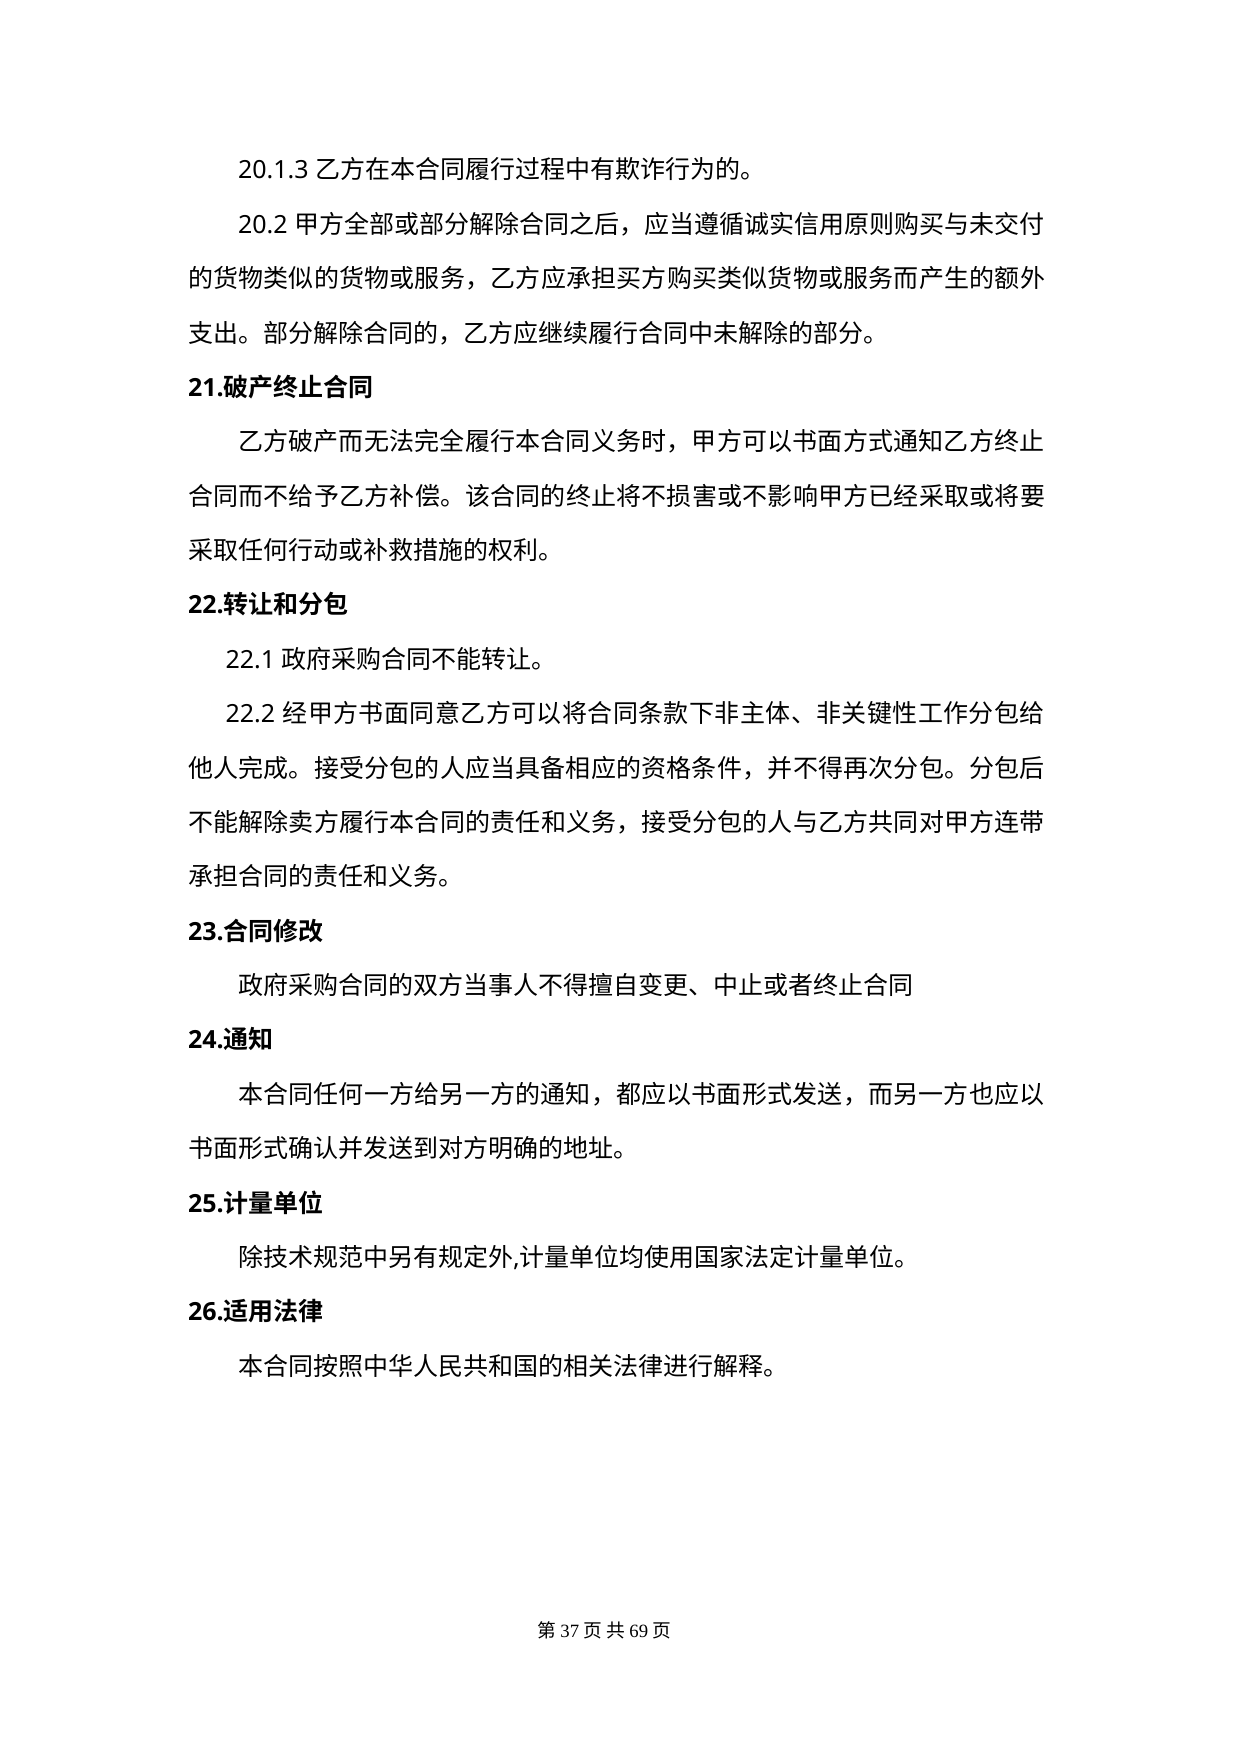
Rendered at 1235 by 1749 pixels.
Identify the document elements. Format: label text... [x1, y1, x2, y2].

text 20.1.3 乙方在本合同履行过程中有欺诈行为的。 [188, 150, 1046, 186]
text 20.2 甲方全部或部分解除合同之后，应当遵循诚实信用原则购买与未交付的货物类似的货物或服务，乙方应承担买方购买类似货物或服务而产生的额外支出。部分解除合同的，乙方应继续履行合同中未解除的部分。 [188, 204, 1046, 349]
text 21.破产终止合同 [188, 367, 1046, 404]
text 22.2 经甲方书面同意乙方可以将合同条款下非主体、非关键性工作分包给他人完成。接受分包的人应当具备相应的资格条件，并不得再次分包。分包后不能解除卖方履行本合同的责任和义务，接受分包的人与乙方共同对甲方连带承担合同的责任和义务。 [188, 694, 1046, 893]
text 23.合同修改 [188, 911, 1046, 947]
text 22.转让和分包 [188, 585, 1046, 621]
text 除技术规范中另有规定外,计量单位均使用国家法定计量单位。 [188, 1237, 1046, 1274]
text 22.1 政府采购合同不能转让。 [188, 639, 1046, 676]
text 本合同按照中华人民共和国的相关法律进行解释。 [188, 1346, 1046, 1382]
text 乙方破产而无法完全履行本合同义务时，甲方可以书面方式通知乙方终止合同而不给予乙方补偿。该合同的终止将不损害或不影响甲方已经采取或将要采取任何行动或补救措施的权利。 [188, 422, 1046, 567]
text 政府采购合同的双方当事人不得擅自变更、中止或者终止合同 [188, 966, 1046, 1002]
text 24.通知 [188, 1020, 1046, 1056]
text 本合同任何一方给另一方的通知，都应以书面形式发送，而另一方也应以书面形式确认并发送到对方明确的地址。 [188, 1074, 1046, 1165]
text 25.计量单位 [188, 1183, 1046, 1219]
text 26.适用法律 [188, 1292, 1046, 1328]
